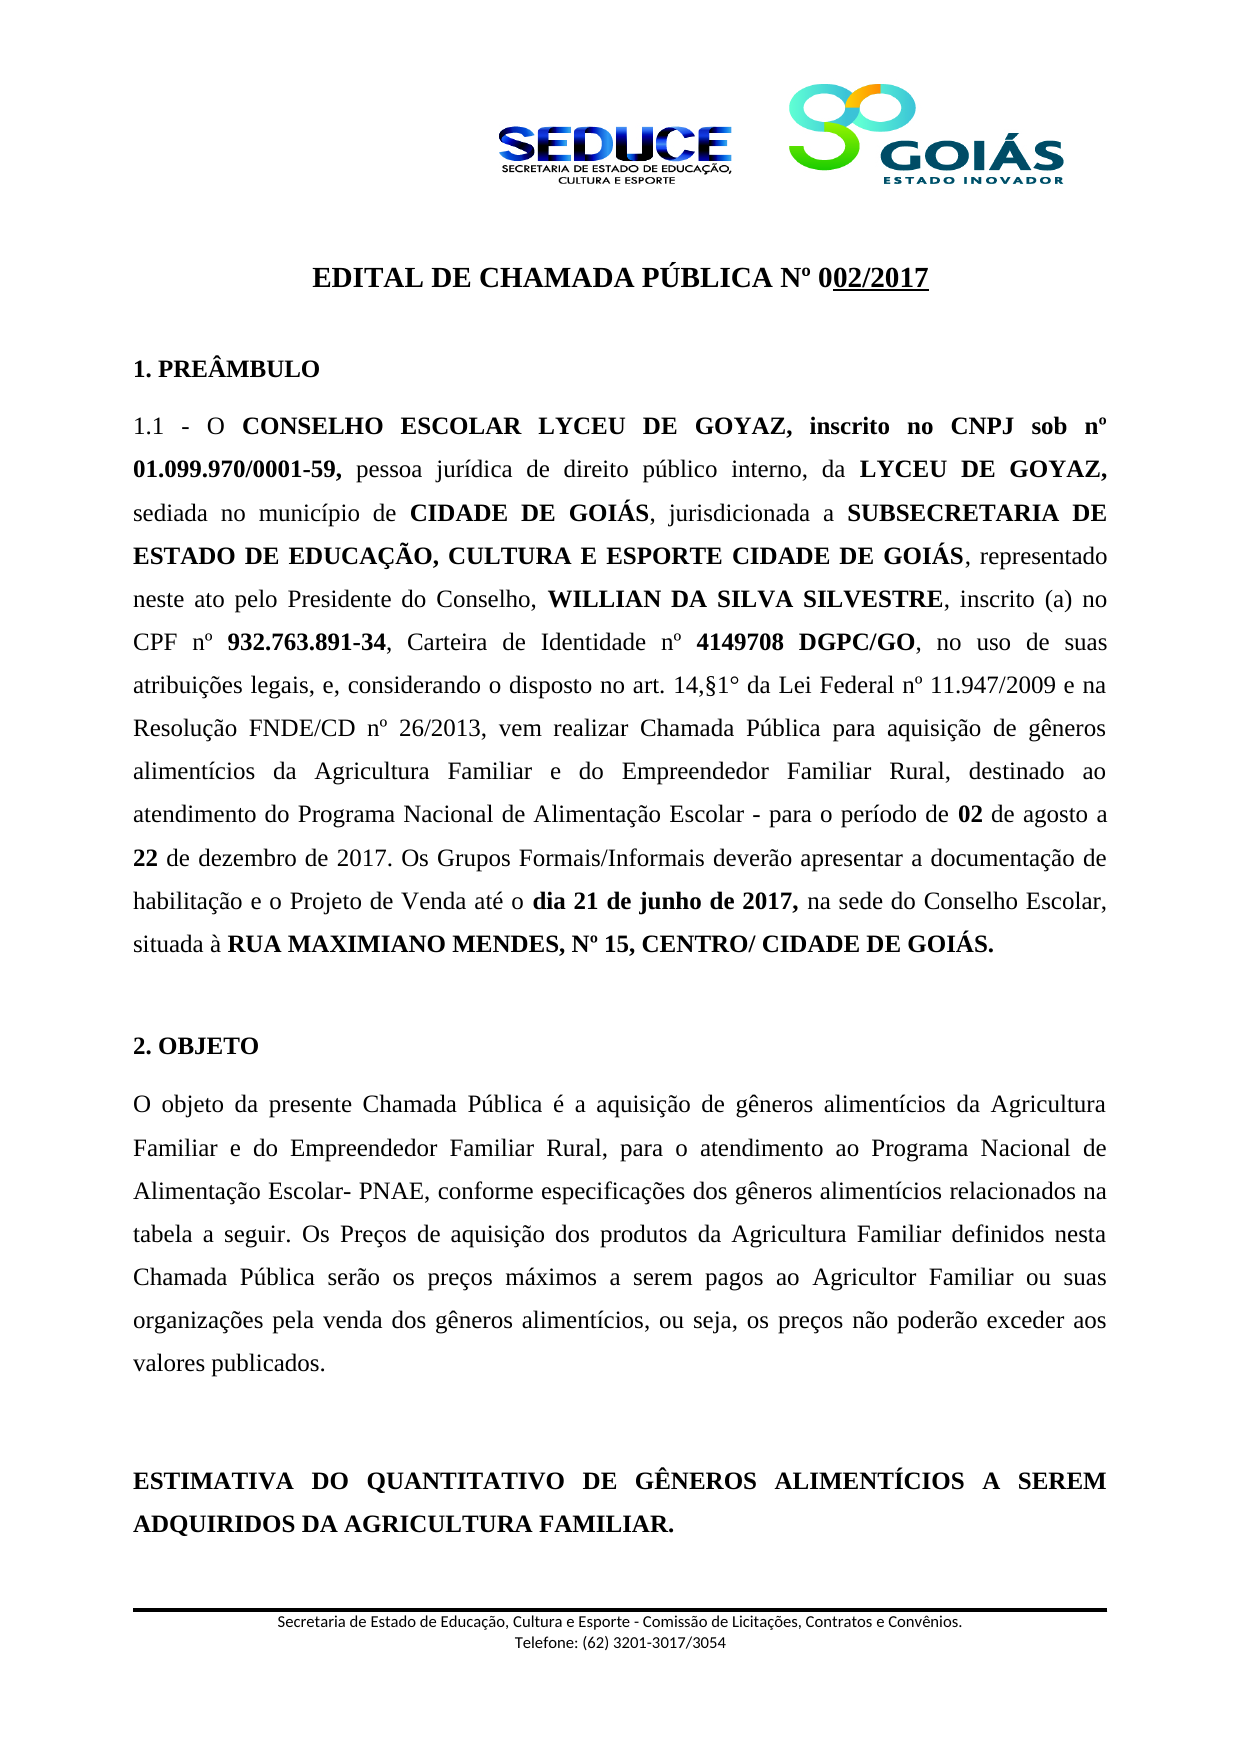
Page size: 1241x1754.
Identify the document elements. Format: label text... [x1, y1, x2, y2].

text 1. PREÂMBULO [133, 354, 1107, 383]
text 2. OBJETO [133, 1031, 1107, 1059]
picture [477, 73, 1108, 212]
text ESTIMATIVA DO QUANTITATIVO DE GÊNEROS ALIMENTÍCIOS A SEREM ADQUIRIDOS DA AGRICULTURA FAMILIAR. [133, 1466, 1107, 1538]
text O objeto da presente Chamada Pública é a aquisição de gêneros alimentícios da Agricultura Familiar e do Empreendedor Familiar Rural, para o atendimento ao Programa Nacional de Alimentação Escolar- PNAE, conforme especificações dos gêneros alimentícios relacionados na tabela a seguir. Os Preços de aquisição dos produtos da Agricultura Familiar definidos nesta Chamada Pública serão os preços máximos a serem pagos ao Agricultor Familiar ou suas organizações pela venda dos gêneros alimentícios, ou seja, os preços não poderão exceder aos valores publicados. [133, 1089, 1107, 1377]
text EDITAL DE CHAMADA PÚBLICA Nº 002/2017 [133, 260, 1107, 294]
text 1.1 - O CONSELHO ESCOLAR LYCEU DE GOYAZ, inscrito no CNPJ sob nº 01.099.970/0001-59, pessoa jurídica de direito público interno, da LYCEU DE GOYAZ, sediada no município de CIDADE DE GOIÁS, jurisdicionada a SUBSECRETARIA DE ESTADO DE EDUCAÇÃO, CULTURA E ESPORTE CIDADE DE GOIÁS, representado neste ato pelo Presidente do Conselho, WILLIAN DA SILVA SILVESTRE, inscrito (a) no CPF nº 932.763.891-34, Carteira de Identidade nº 4149708 DGPC/GO, no uso de suas atribuições legais, e, considerando o disposto no art. 14,§1° da Lei Federal nº 11.947/2009 e na Resolução FNDE/CD nº 26/2013, vem realizar Chamada Pública para aquisição de gêneros alimentícios da Agricultura Familiar e do Empreendedor Familiar Rural, destinado ao atendimento do Programa Nacional de Alimentação Escolar - para o período de 02 de agosto a 22 de dezembro de 2017. Os Grupos Formais/Informais deverão apresentar a documentação de habilitação e o Projeto de Venda até o dia 21 de junho de 2017, na sede do Conselho Escolar, situada à RUA MAXIMIANO MENDES, Nº 15, CENTRO/ CIDADE DE GOIÁS. [133, 411, 1107, 958]
